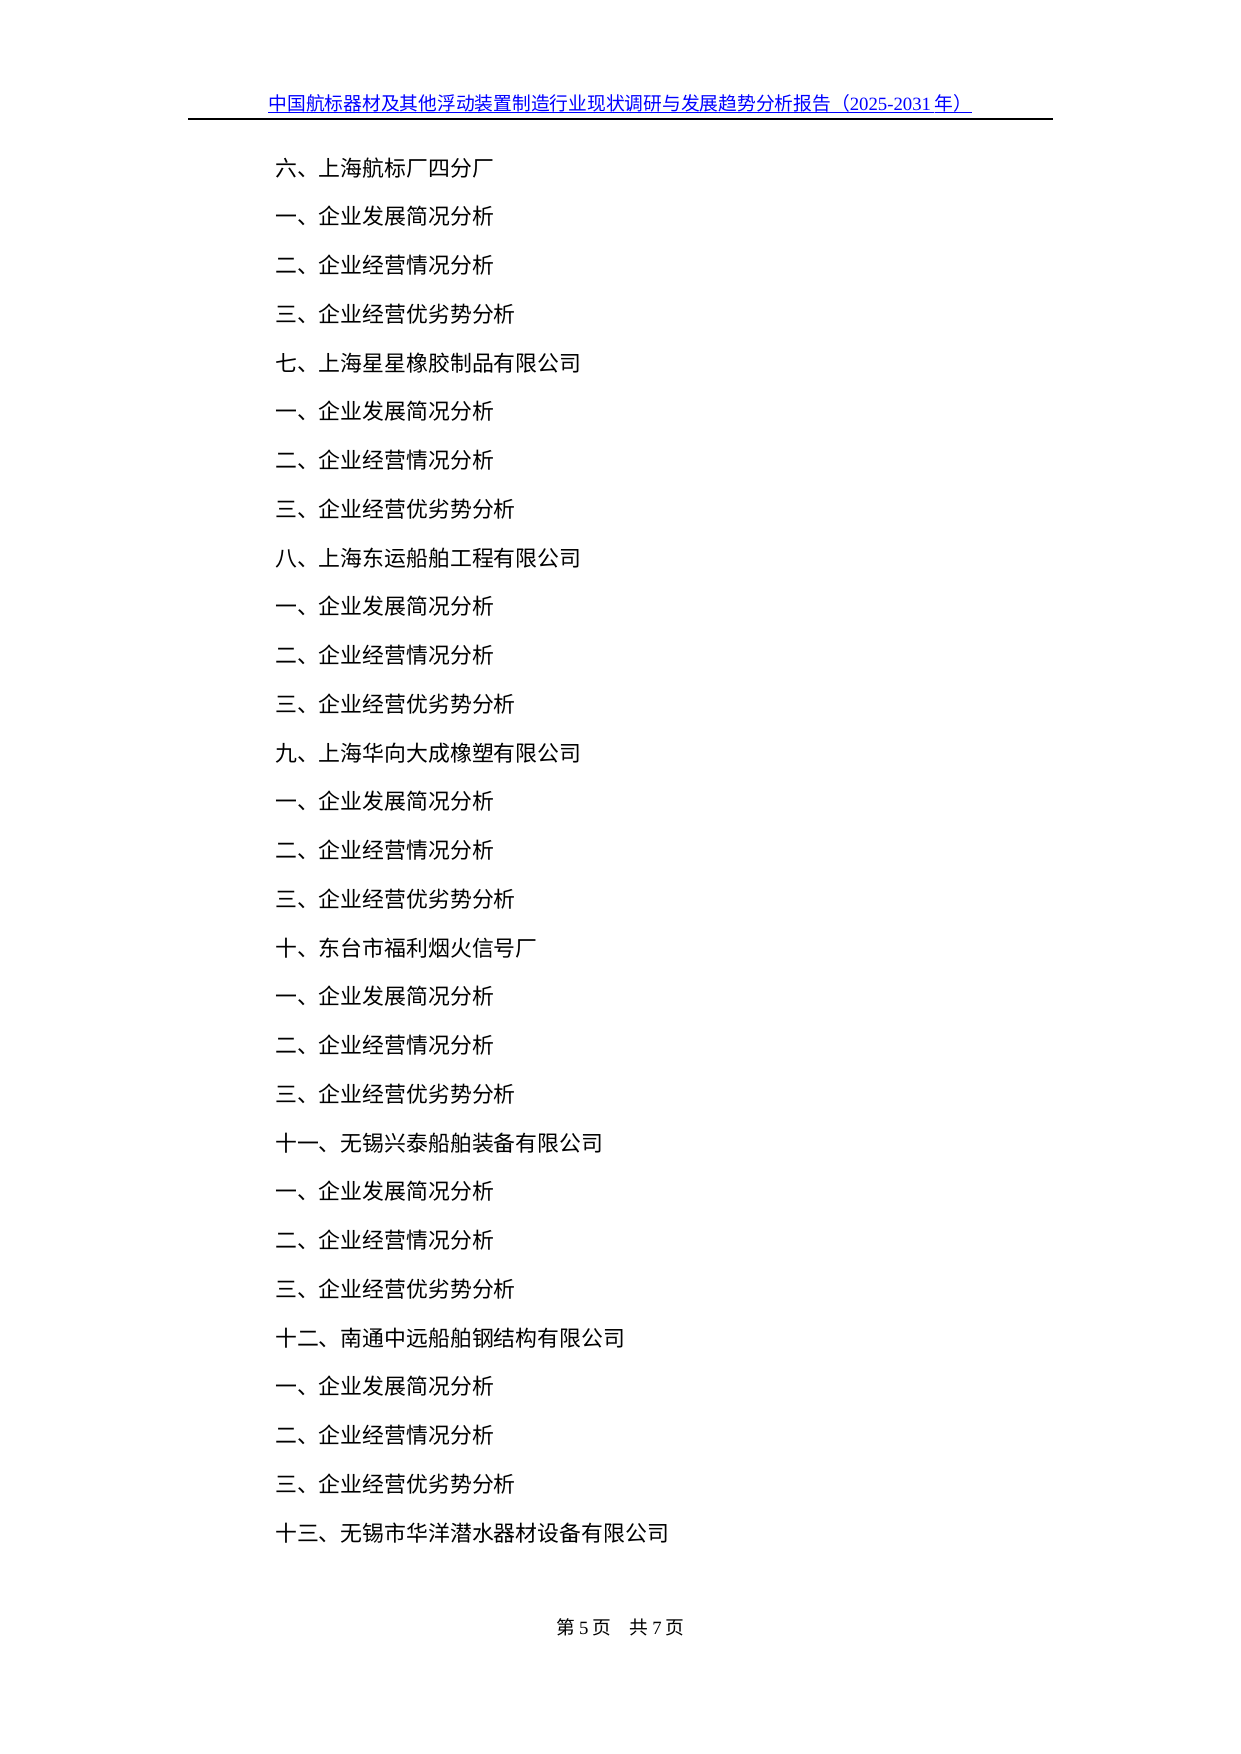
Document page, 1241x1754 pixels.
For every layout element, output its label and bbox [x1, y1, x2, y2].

text [187, 150, 1053, 1548]
